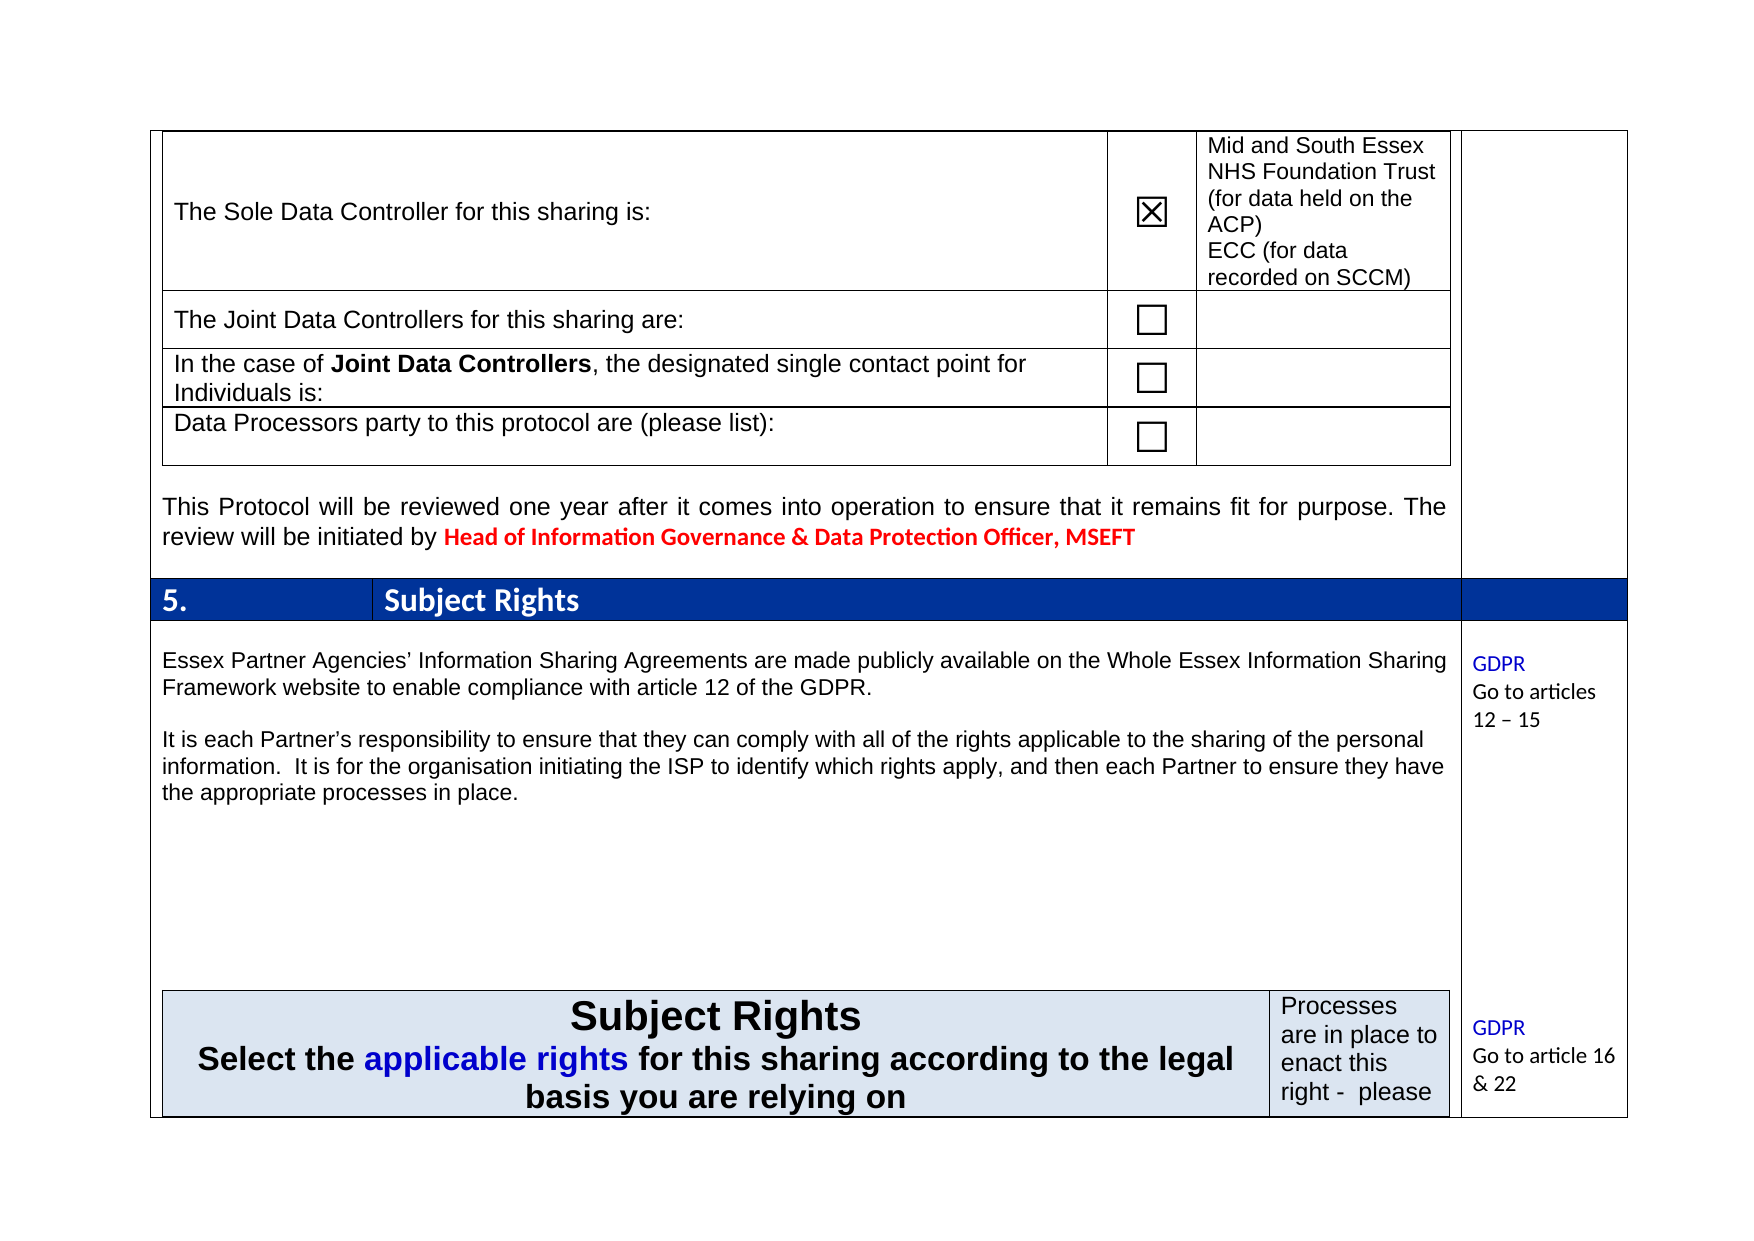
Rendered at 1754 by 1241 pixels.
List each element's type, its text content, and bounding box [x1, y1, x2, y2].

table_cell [1462, 131, 1627, 578]
table_cell 5. [151, 579, 372, 620]
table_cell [151, 131, 1461, 578]
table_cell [1462, 621, 1627, 1117]
table_cell [1462, 579, 1627, 620]
table_cell Subject Rights [373, 579, 1461, 620]
